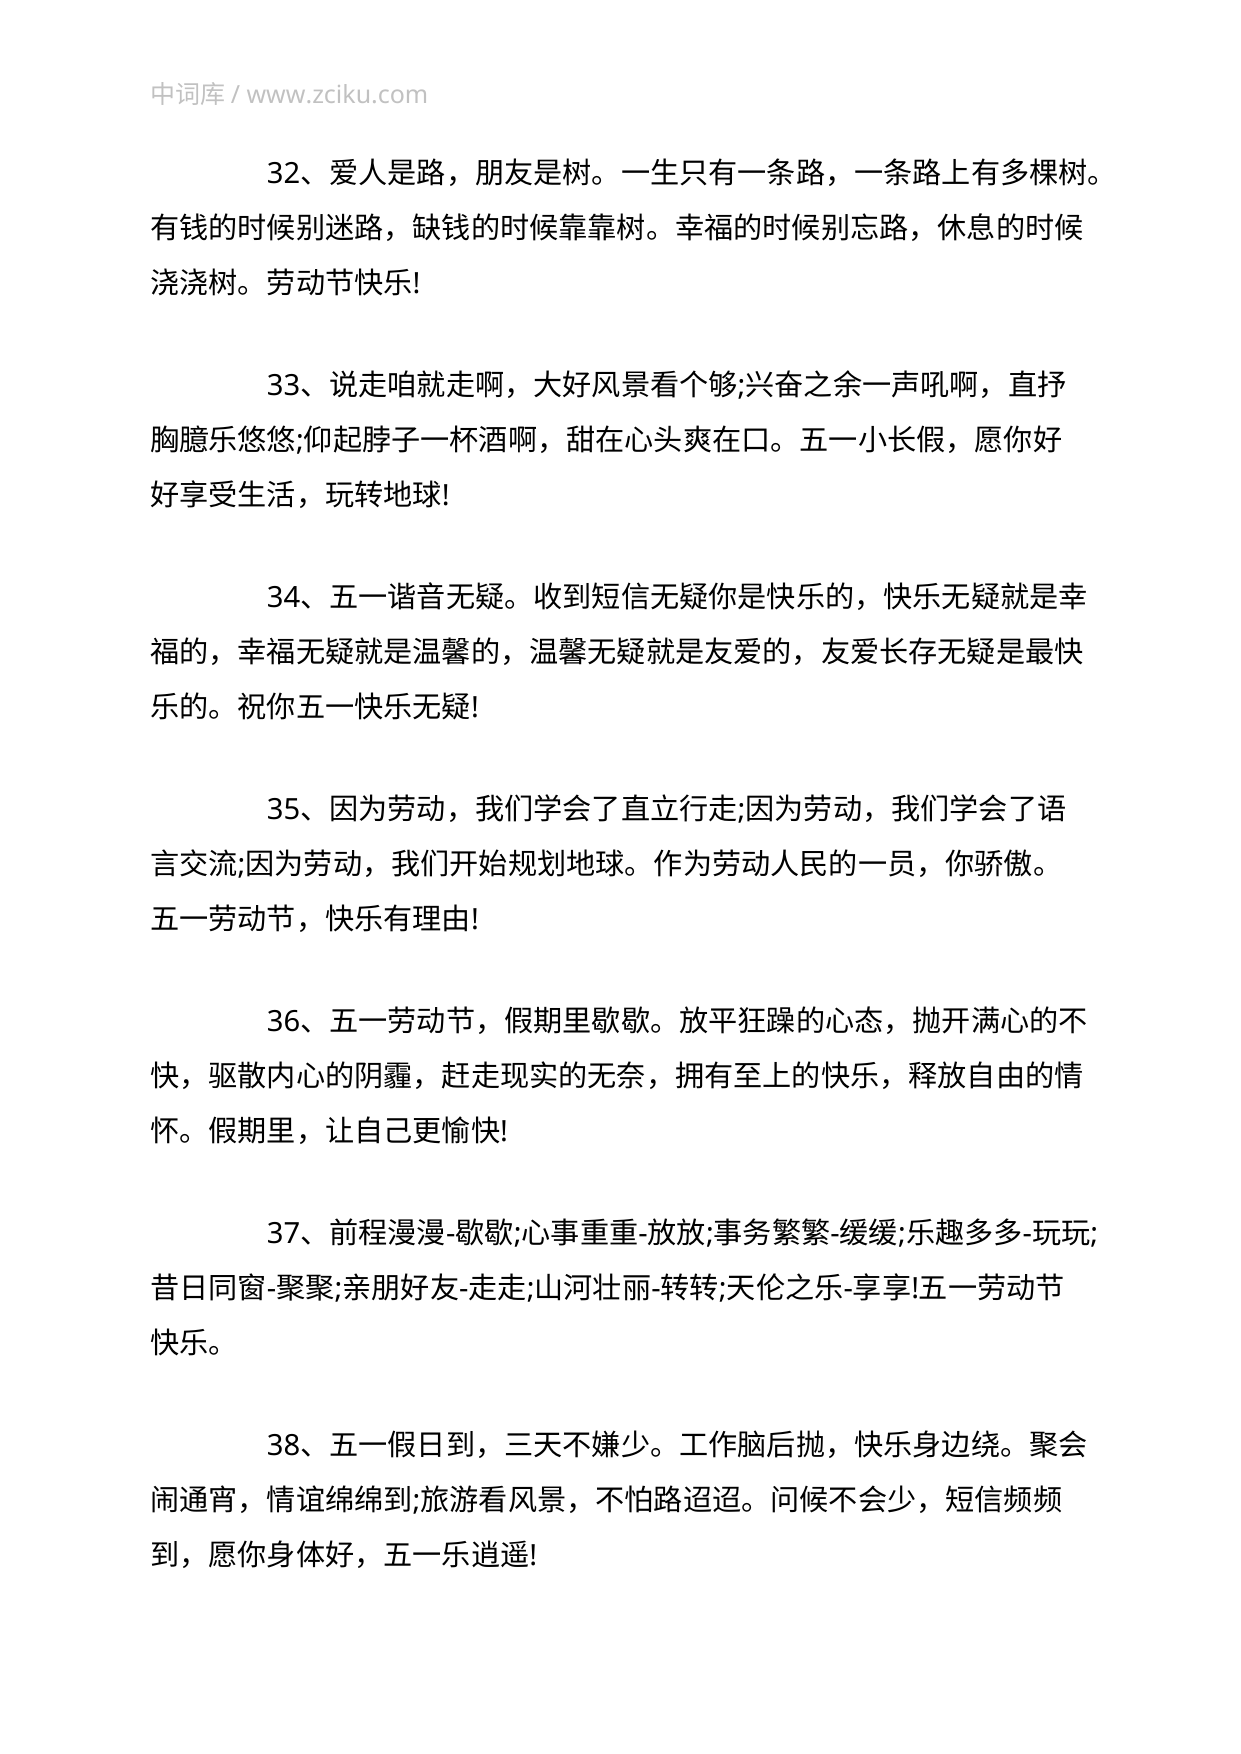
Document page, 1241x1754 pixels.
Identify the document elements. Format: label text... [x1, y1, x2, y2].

text 36、五一劳动节，假期里歇歇。放平狂躁的心态，抛开满心的不快，驱散内心的阴霾，赶走现实的无奈，拥有至上的快乐，释放自由的情怀。假期里，让自己更愉快! [150, 998, 1090, 1150]
text 33、说走咱就走啊，大好风景看个够;兴奋之余一声吼啊，直抒胸臆乐悠悠;仰起脖子一杯酒啊，甜在心头爽在口。五一小长假，愿你好好享受生活，玩转地球! [150, 362, 1090, 514]
text 38、五一假日到，三天不嫌少。工作脑后抛，快乐身边绕。聚会闹通宵，情谊绵绵到;旅游看风景，不怕路迢迢。问候不会少，短信频频到，愿你身体好，五一乐逍遥! [150, 1421, 1090, 1574]
text 34、五一谐音无疑。收到短信无疑你是快乐的，快乐无疑就是幸福的，幸福无疑就是温馨的，温馨无疑就是友爱的，友爱长存无疑是最快乐的。祝你五一快乐无疑! [150, 574, 1090, 726]
text 32、爱人是路，朋友是树。一生只有一条路，一条路上有多棵树。有钱的时候别迷路，缺钱的时候靠靠树。幸福的时候别忘路，休息的时候浇浇树。劳动节快乐! [150, 150, 1090, 302]
text 37、前程漫漫-歇歇;心事重重-放放;事务繁繁-缓缓;乐趣多多-玩玩;昔日同窗-聚聚;亲朋好友-走走;山河壮丽-转转;天伦之乐-享享!五一劳动节快乐。 [150, 1209, 1090, 1362]
text 35、因为劳动，我们学会了直立行走;因为劳动，我们学会了语言交流;因为劳动，我们开始规划地球。作为劳动人民的一员，你骄傲。五一劳动节，快乐有理由! [150, 786, 1090, 938]
